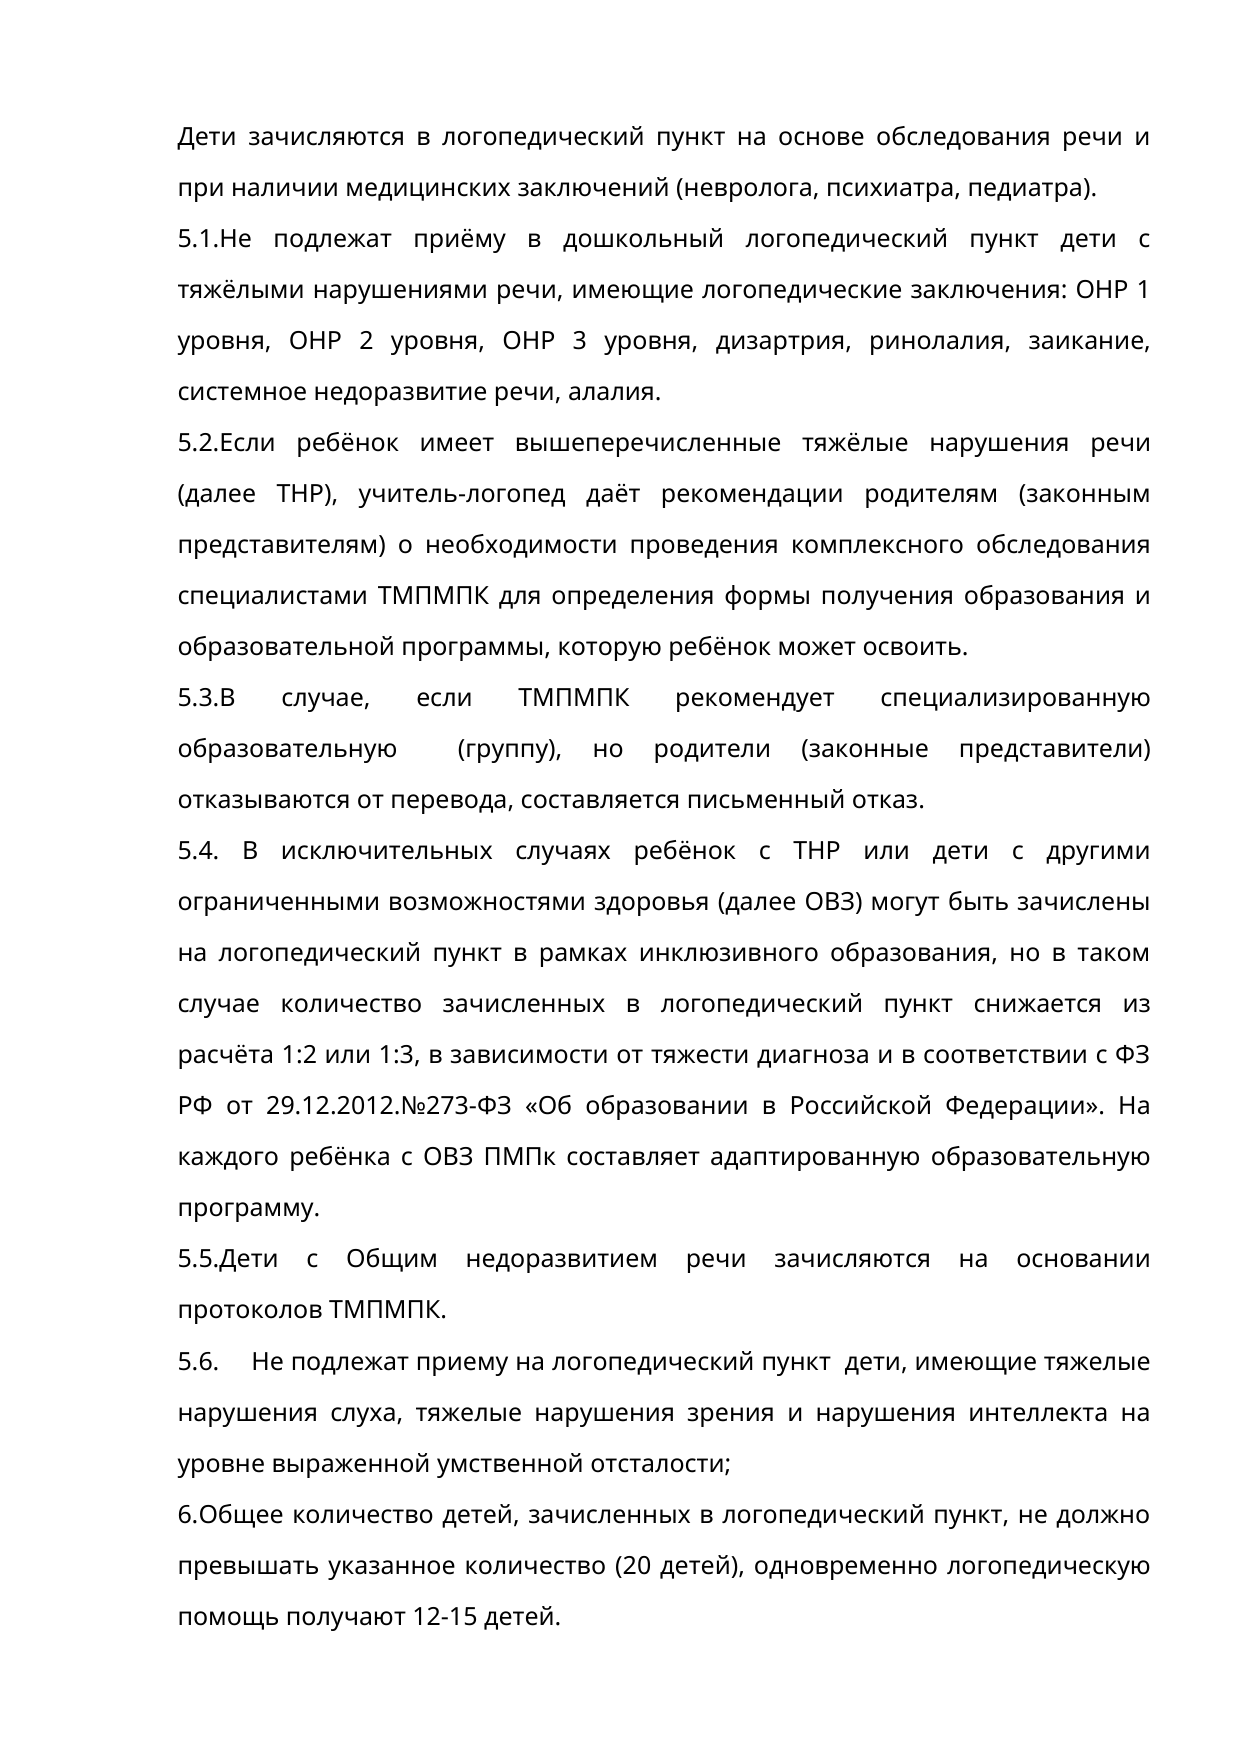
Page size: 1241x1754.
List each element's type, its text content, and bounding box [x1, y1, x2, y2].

text 6.Общее количество детей, зачисленных в логопедический пункт, не должно превышать указанное количество (20 детей), одновременно логопедическую помощь получают 12-15 детей. [177, 1496, 1152, 1632]
text 5.4. В исключительных случаях ребёнок с ТНР или дети с другими ограниченными возможностями здоровья (далее ОВЗ) могут быть зачислены на логопедический пункт в рамках инклюзивного образования, но в таком случае количество зачисленных в логопедический пункт снижается из расчёта 1:2 или 1:3, в зависимости от тяжести диагноза и в соответствии с ФЗ РФ от 29.12.2012.№273-ФЗ «Об образовании в Российской Федерации». На каждого ребёнка с ОВЗ ПМПк составляет адаптированную образовательную программу. [177, 833, 1152, 1224]
text 5.5.Дети с Общим недоразвитием речи зачисляются на основании протоколов ТМПМПК. [177, 1241, 1152, 1326]
text 5.3.В случае, если ТМПМПК рекомендует специализированную образовательную (группу), но родители (законные представители) отказываются от перевода, составляется письменный отказ. [177, 679, 1152, 816]
text 5.1.Не подлежат приёму в дошкольный логопедический пункт дети с тяжёлыми нарушениями речи, имеющие логопедические заключения: ОНР 1 уровня, ОНР 2 уровня, ОНР 3 уровня, дизартрия, ринолалия, заикание, системное недоразвитие речи, алалия. [177, 220, 1152, 407]
text Дети зачисляются в логопедический пункт на основе обследования речи и при наличии медицинских заключений (невролога, психиатра, педиатра). [177, 118, 1152, 203]
text 5.6. Не подлежат приему на логопедический пункт дети, имеющие тяжелые нарушения слуха, тяжелые нарушения зрения и нарушения интеллекта на уровне выраженной умственной отсталости; [177, 1343, 1152, 1479]
text 5.2.Если ребёнок имеет вышеперечисленные тяжёлые нарушения речи (далее ТНР), учитель-логопед даёт рекомендации родителям (законным представителям) о необходимости проведения комплексного обследования специалистами ТМПМПК для определения формы получения образования и образовательной программы, которую ребёнок может освоить. [177, 424, 1152, 663]
